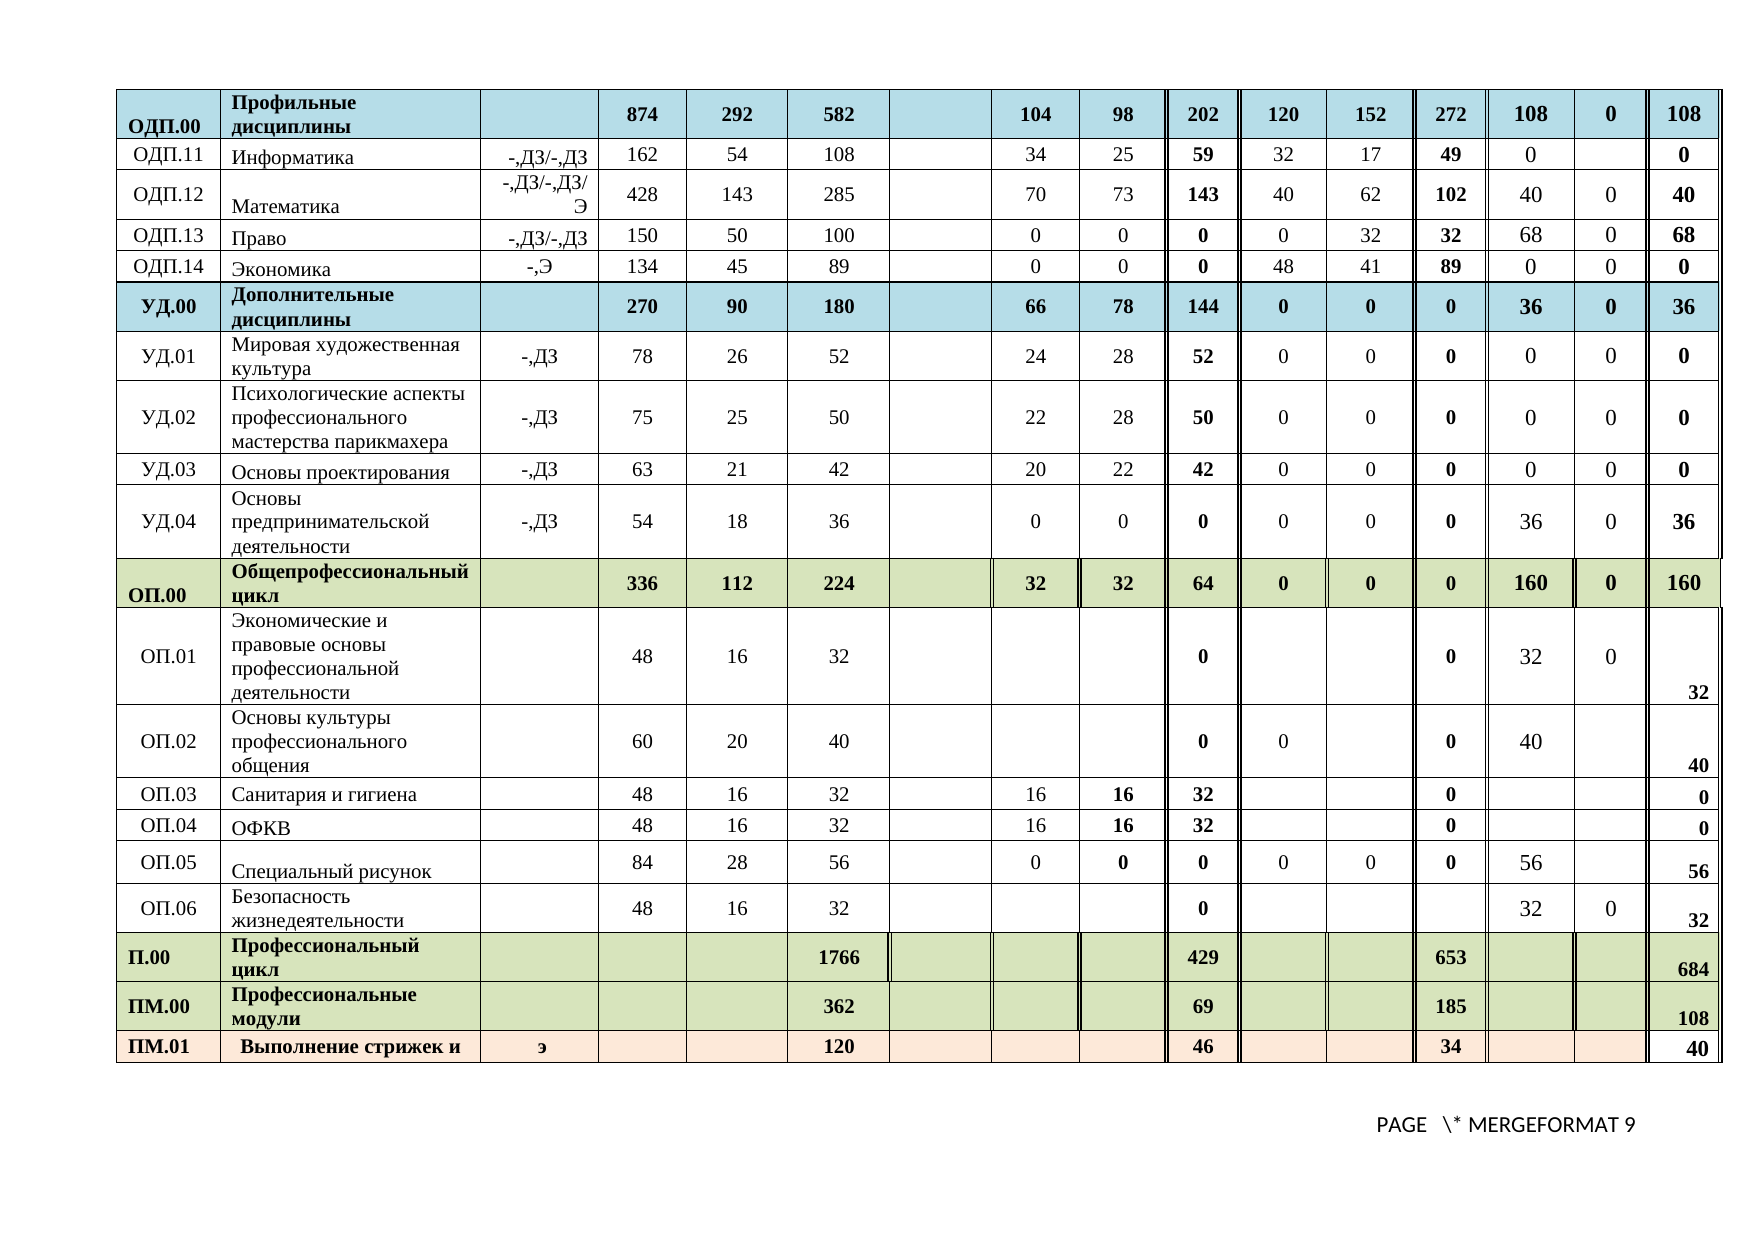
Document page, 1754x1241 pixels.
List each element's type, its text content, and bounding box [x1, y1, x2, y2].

table_cell ОП.05 [117, 841, 220, 883]
table_cell [890, 1031, 991, 1062]
table_cell [1327, 778, 1412, 809]
table_cell 143 [687, 170, 787, 218]
table_cell -,ДЗ/-,ДЗ [481, 139, 598, 169]
table_cell [481, 933, 598, 981]
table_cell 42 [1169, 454, 1237, 484]
table_cell 75 [599, 381, 686, 453]
table_cell УД.02 [117, 381, 220, 453]
table_cell 32 [1242, 139, 1326, 169]
table_cell 0 [992, 220, 1079, 250]
table_cell 0 [1242, 559, 1325, 607]
table_cell 17 [1327, 139, 1412, 169]
table_cell [890, 454, 991, 484]
table_cell 150 [599, 220, 686, 250]
table_cell 52 [1169, 332, 1237, 380]
table_cell 32 [1327, 220, 1412, 250]
table_cell [992, 1031, 1079, 1062]
table_cell 16 [992, 778, 1079, 809]
table_cell 0 [1417, 485, 1485, 558]
table_cell 45 [687, 251, 787, 281]
table_cell Информатика [221, 139, 480, 169]
table_cell 48 [599, 778, 686, 809]
table_cell 0 [1169, 884, 1237, 932]
table_cell Общепрофессиональный цикл [221, 559, 480, 607]
table_cell УД.03 [117, 454, 220, 484]
table_cell 78 [599, 332, 686, 380]
table_cell -,ДЗ [481, 332, 598, 380]
table_cell [599, 1031, 686, 1062]
table_cell 56 [788, 841, 889, 883]
table_cell 143 [1169, 170, 1237, 218]
table_cell 108 [1650, 90, 1718, 138]
table_cell [1327, 608, 1412, 704]
table_cell [1577, 982, 1645, 1030]
table_cell [1575, 1031, 1645, 1062]
table_cell 60 [599, 705, 686, 777]
table_cell 0 [1489, 251, 1574, 281]
table_cell 582 [788, 90, 889, 138]
table_cell [892, 933, 990, 981]
table_cell 0 [1327, 485, 1412, 558]
table_cell 16 [687, 884, 787, 932]
table_cell [599, 933, 686, 981]
table_cell 0 [1417, 841, 1485, 883]
table_cell [687, 1031, 787, 1062]
table_cell 21 [687, 454, 787, 484]
table_cell 202 [1169, 90, 1237, 138]
table_cell 40 [1489, 705, 1574, 777]
table_cell [1575, 705, 1645, 777]
table_cell 144 [1169, 283, 1237, 331]
table_cell 84 [599, 841, 686, 883]
table_cell УД.04 [117, 485, 220, 558]
table_cell 42 [788, 454, 889, 484]
table_cell 56 [1650, 841, 1718, 883]
table_cell [890, 139, 991, 169]
table_cell 0 [1417, 810, 1485, 840]
table_cell [1080, 608, 1164, 704]
table_cell [1327, 884, 1412, 932]
table_cell УД.00 [117, 283, 220, 331]
table_cell [1577, 933, 1645, 981]
table_cell 0 [1575, 884, 1645, 932]
table_cell 653 [1417, 933, 1485, 981]
table_cell [687, 933, 787, 981]
table_cell 54 [599, 485, 686, 558]
table_cell 0 [1650, 139, 1718, 169]
table_cell [992, 884, 1079, 932]
table_cell 0 [1417, 454, 1485, 484]
table_cell [1082, 982, 1164, 1030]
table_cell [890, 381, 991, 453]
table_cell [481, 90, 598, 138]
table_cell 16 [687, 608, 787, 704]
table_cell 0 [1080, 220, 1164, 250]
table_cell 78 [1080, 283, 1164, 331]
table_cell 16 [992, 810, 1079, 840]
table_cell 46 [1169, 1031, 1237, 1062]
table_cell 36 [1650, 283, 1718, 331]
table_cell Право [221, 220, 480, 250]
table_cell 66 [992, 283, 1079, 331]
table_cell 59 [1169, 139, 1237, 169]
table_cell 34 [992, 139, 1079, 169]
table_cell 0 [1327, 841, 1412, 883]
table_cell 0 [1650, 332, 1718, 380]
table_cell 0 [1650, 810, 1718, 840]
table_cell 0 [1489, 381, 1574, 453]
table_cell 98 [1080, 90, 1164, 138]
table_cell Основы культуры профессионального общения [221, 705, 480, 777]
table_cell 152 [1327, 90, 1412, 138]
table_cell [890, 170, 991, 218]
table_cell -,ДЗ [481, 381, 598, 453]
table_cell [687, 982, 787, 1030]
table_cell [890, 810, 991, 840]
table_cell ОП.04 [117, 810, 220, 840]
table_cell 40 [1650, 170, 1718, 218]
table_cell УД.01 [117, 332, 220, 380]
table_cell [1242, 608, 1326, 704]
table_cell 684 [1650, 933, 1718, 981]
table_cell 0 [1169, 608, 1237, 704]
table_cell 0 [1327, 283, 1412, 331]
table_cell Мировая художественная культура [221, 332, 480, 380]
table_cell 22 [1080, 454, 1164, 484]
table_cell 32 [788, 608, 889, 704]
table_cell 40 [788, 705, 889, 777]
table_cell 20 [992, 454, 1079, 484]
table_cell ПМ.00 [117, 982, 220, 1030]
table_cell 272 [1417, 90, 1485, 138]
table_cell 32 [1417, 220, 1485, 250]
table_cell 28 [1080, 381, 1164, 453]
table_cell 16 [1080, 810, 1164, 840]
table_cell [992, 705, 1079, 777]
table_cell 0 [1575, 608, 1645, 704]
table_cell 26 [687, 332, 787, 380]
table_cell 48 [599, 810, 686, 840]
table_cell 0 [1417, 381, 1485, 453]
table_cell 0 [1575, 332, 1645, 380]
table_cell [890, 90, 991, 138]
table_cell 134 [599, 251, 686, 281]
table_cell э [481, 1031, 598, 1062]
table_cell 48 [599, 884, 686, 932]
table_cell [890, 884, 991, 932]
table_cell [1242, 933, 1325, 981]
table_cell 362 [788, 982, 889, 1030]
table_cell 40 [1489, 170, 1574, 218]
table_cell 0 [1575, 251, 1645, 281]
table_cell 52 [788, 332, 889, 380]
table_cell 34 [1417, 1031, 1485, 1062]
table_cell [1242, 884, 1326, 932]
table_cell 36 [1489, 485, 1574, 558]
table_cell 28 [687, 841, 787, 883]
table_cell 0 [1329, 559, 1412, 607]
table_cell [481, 608, 598, 704]
table_cell Экономика [221, 251, 480, 281]
table_cell [599, 982, 686, 1030]
table_cell [890, 283, 991, 331]
table_cell [481, 705, 598, 777]
table_cell 428 [599, 170, 686, 218]
table_cell 0 [1080, 485, 1164, 558]
table_cell 0 [1417, 778, 1485, 809]
table_cell 89 [788, 251, 889, 281]
table_cell 25 [687, 381, 787, 453]
table_cell 162 [599, 139, 686, 169]
table_cell ОП.03 [117, 778, 220, 809]
table_cell 0 [1242, 705, 1326, 777]
table_cell П.00 [117, 933, 220, 981]
table_cell 36 [1489, 283, 1574, 331]
table_cell [1489, 778, 1574, 809]
table_cell ОП.02 [117, 705, 220, 777]
table_cell 0 [1650, 454, 1718, 484]
table_cell [1417, 884, 1485, 932]
table_cell 429 [1169, 933, 1237, 981]
table_cell 0 [1489, 332, 1574, 380]
table_cell [1242, 982, 1325, 1030]
table_cell 48 [599, 608, 686, 704]
table_cell 0 [992, 251, 1079, 281]
table_cell [890, 559, 990, 607]
table_cell 0 [1575, 381, 1645, 453]
table_cell ОДП.13 [117, 220, 220, 250]
table_cell [1575, 841, 1645, 883]
table_cell 40 [1242, 170, 1326, 218]
table_cell [890, 778, 991, 809]
table_cell 54 [687, 139, 787, 169]
table_cell ОФКВ [221, 810, 480, 840]
table_cell 336 [599, 559, 686, 607]
table_cell [1242, 778, 1326, 809]
table_cell Психологические аспекты профессионального мастерства парикмахера [221, 381, 480, 453]
table_cell 18 [687, 485, 787, 558]
table_cell 50 [687, 220, 787, 250]
table_cell Профильные дисциплины [221, 90, 480, 138]
table_cell 0 [1417, 559, 1485, 607]
table_cell 102 [1417, 170, 1485, 218]
table_cell [1327, 1031, 1412, 1062]
table_cell [1489, 1031, 1574, 1062]
table_cell 64 [1169, 559, 1237, 607]
table_cell 56 [1489, 841, 1574, 883]
table_cell 0 [1417, 332, 1485, 380]
table_cell 41 [1327, 251, 1412, 281]
table_cell 874 [599, 90, 686, 138]
table_cell Безопасность жизнедеятельности [221, 884, 480, 932]
table_cell 36 [788, 485, 889, 558]
table_cell 16 [1080, 778, 1164, 809]
table_cell 32 [1489, 884, 1574, 932]
table_cell [890, 251, 991, 281]
table_cell 180 [788, 283, 889, 331]
table_cell [890, 982, 990, 1030]
table_cell 224 [788, 559, 889, 607]
table_cell [994, 933, 1077, 981]
table_cell 0 [1327, 381, 1412, 453]
table_cell 120 [1242, 90, 1326, 138]
table_cell 16 [687, 778, 787, 809]
table_cell [1489, 933, 1572, 981]
table_cell 0 [1489, 139, 1574, 169]
table_cell [1489, 810, 1574, 840]
table_cell 0 [1242, 841, 1326, 883]
table_cell Профессиональный цикл [221, 933, 480, 981]
table_cell [890, 608, 991, 704]
table_cell Специальный рисунок [221, 841, 480, 883]
table_cell 160 [1489, 559, 1572, 607]
table_cell [481, 559, 598, 607]
table_cell 0 [1575, 454, 1645, 484]
table_cell Экономические и правовые основы профессиональной деятельности [221, 608, 480, 704]
table_cell -,Э [481, 251, 598, 281]
table_cell 0 [1080, 251, 1164, 281]
table_cell 90 [687, 283, 787, 331]
table_cell 160 [1650, 558, 1720, 607]
table_cell 36 [1650, 485, 1718, 558]
table_cell Санитария и гигиена [221, 778, 480, 809]
table_cell 68 [1489, 220, 1574, 250]
table_cell 0 [1242, 485, 1326, 558]
table_cell [481, 982, 598, 1030]
table_cell [1242, 810, 1326, 840]
table_cell [1329, 933, 1412, 981]
table_cell 0 [1242, 332, 1326, 380]
table_cell 62 [1327, 170, 1412, 218]
table_cell 120 [788, 1031, 889, 1062]
table_cell [1575, 778, 1645, 809]
table_cell [1080, 884, 1164, 932]
table_cell 32 [1082, 559, 1164, 607]
table_cell ОДП.00 [117, 90, 220, 138]
table_cell 89 [1417, 251, 1485, 281]
table_cell 40 [1650, 1031, 1718, 1062]
table_cell 100 [788, 220, 889, 250]
table_cell [1489, 982, 1572, 1030]
table_cell [1082, 933, 1164, 981]
table_cell 0 [1575, 283, 1645, 331]
table_cell 73 [1080, 170, 1164, 218]
table_cell 104 [992, 90, 1079, 138]
table_cell 32 [1169, 810, 1237, 840]
table_cell [890, 841, 991, 883]
table_cell [1575, 139, 1645, 169]
table_cell 0 [1327, 454, 1412, 484]
table_cell 0 [1169, 220, 1237, 250]
table_cell 32 [1489, 608, 1574, 704]
table_cell Основы проектирования [221, 454, 480, 484]
table_cell [1327, 810, 1412, 840]
table_cell 185 [1417, 982, 1485, 1030]
table_cell ОП.06 [117, 884, 220, 932]
table_cell 25 [1080, 139, 1164, 169]
table_cell [890, 220, 991, 250]
table_cell 40 [1650, 705, 1718, 777]
table_cell 69 [1169, 982, 1237, 1030]
table_cell 0 [992, 841, 1079, 883]
table_cell [1329, 982, 1412, 1030]
table_cell 49 [1417, 139, 1485, 169]
table_cell [1242, 1031, 1326, 1062]
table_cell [221, 1031, 480, 1062]
table_cell 0 [992, 485, 1079, 558]
table_cell [481, 810, 598, 840]
table_cell 32 [788, 884, 889, 932]
table_cell 108 [1650, 982, 1718, 1030]
table_cell -,ДЗ [481, 454, 598, 484]
table_cell 24 [992, 332, 1079, 380]
table_cell 0 [1417, 705, 1485, 777]
table_cell 0 [1242, 220, 1326, 250]
table_cell [481, 283, 598, 331]
table_cell [1327, 705, 1412, 777]
table_cell [1080, 1031, 1164, 1062]
table_cell 285 [788, 170, 889, 218]
table_cell 48 [1242, 251, 1326, 281]
table_cell 0 [1575, 485, 1645, 558]
table_cell 0 [1417, 283, 1485, 331]
table_cell [890, 485, 991, 558]
table_cell 32 [994, 559, 1077, 607]
table_cell 0 [1575, 170, 1645, 218]
table_cell ОДП.12 [117, 170, 220, 218]
table_cell ОДП.14 [117, 251, 220, 281]
table_cell Основы предпринимательской деятельности [221, 485, 480, 558]
table_cell 0 [1327, 332, 1412, 380]
table_cell 50 [1169, 381, 1237, 453]
table_cell 1766 [788, 933, 887, 981]
table_cell 0 [1242, 454, 1326, 484]
table_cell 70 [992, 170, 1079, 218]
table_cell 0 [1080, 841, 1164, 883]
table_cell 0 [1417, 608, 1485, 704]
table_cell 50 [788, 381, 889, 453]
table_cell [992, 608, 1079, 704]
table_cell 112 [687, 559, 787, 607]
table_cell 0 [1242, 381, 1326, 453]
table_cell 270 [599, 283, 686, 331]
table_cell 0 [1169, 485, 1237, 558]
table_cell ОП.01 [117, 608, 220, 704]
table_cell 32 [1169, 778, 1237, 809]
table_cell 0 [1169, 251, 1237, 281]
table_cell 0 [1650, 778, 1718, 809]
table_cell 292 [687, 90, 787, 138]
table_cell 68 [1650, 220, 1718, 250]
table_cell [1575, 810, 1645, 840]
table_cell ПМ.01 [117, 1031, 220, 1062]
table_cell 32 [788, 810, 889, 840]
table_cell 22 [992, 381, 1079, 453]
table_cell 0 [1577, 559, 1645, 607]
table_cell [994, 982, 1077, 1030]
table_cell 0 [1489, 454, 1574, 484]
table_cell 16 [687, 810, 787, 840]
table_cell 108 [788, 139, 889, 169]
table_cell ОП.00 [117, 559, 220, 607]
table_cell 0 [1169, 841, 1237, 883]
table_cell -,ДЗ [481, 485, 598, 558]
table_cell ОДП.11 [117, 139, 220, 169]
table_cell 0 [1650, 381, 1718, 453]
table_cell [481, 841, 598, 883]
table_cell 0 [1575, 90, 1645, 138]
table_cell Математика [221, 170, 480, 218]
table_cell Дополнительные дисциплины [221, 283, 480, 331]
table_cell [890, 705, 991, 777]
table_cell 0 [1650, 251, 1718, 281]
table_cell 0 [1242, 283, 1326, 331]
table_cell 0 [1575, 220, 1645, 250]
table_cell 63 [599, 454, 686, 484]
table_cell 20 [687, 705, 787, 777]
table_cell [1080, 705, 1164, 777]
table_cell 28 [1080, 332, 1164, 380]
table_cell 108 [1489, 90, 1574, 138]
table_cell [890, 332, 991, 380]
table_cell Профессиональные модули [221, 982, 480, 1030]
table_cell [481, 778, 598, 809]
table_cell 0 [1169, 705, 1237, 777]
table_cell [481, 884, 598, 932]
table_cell 32 [788, 778, 889, 809]
table_cell -,ДЗ/-,ДЗ [481, 220, 598, 250]
table_cell 32 [1650, 884, 1718, 932]
table_cell -,ДЗ/-,ДЗ/Э [481, 170, 598, 218]
table_cell 32 [1650, 608, 1718, 704]
